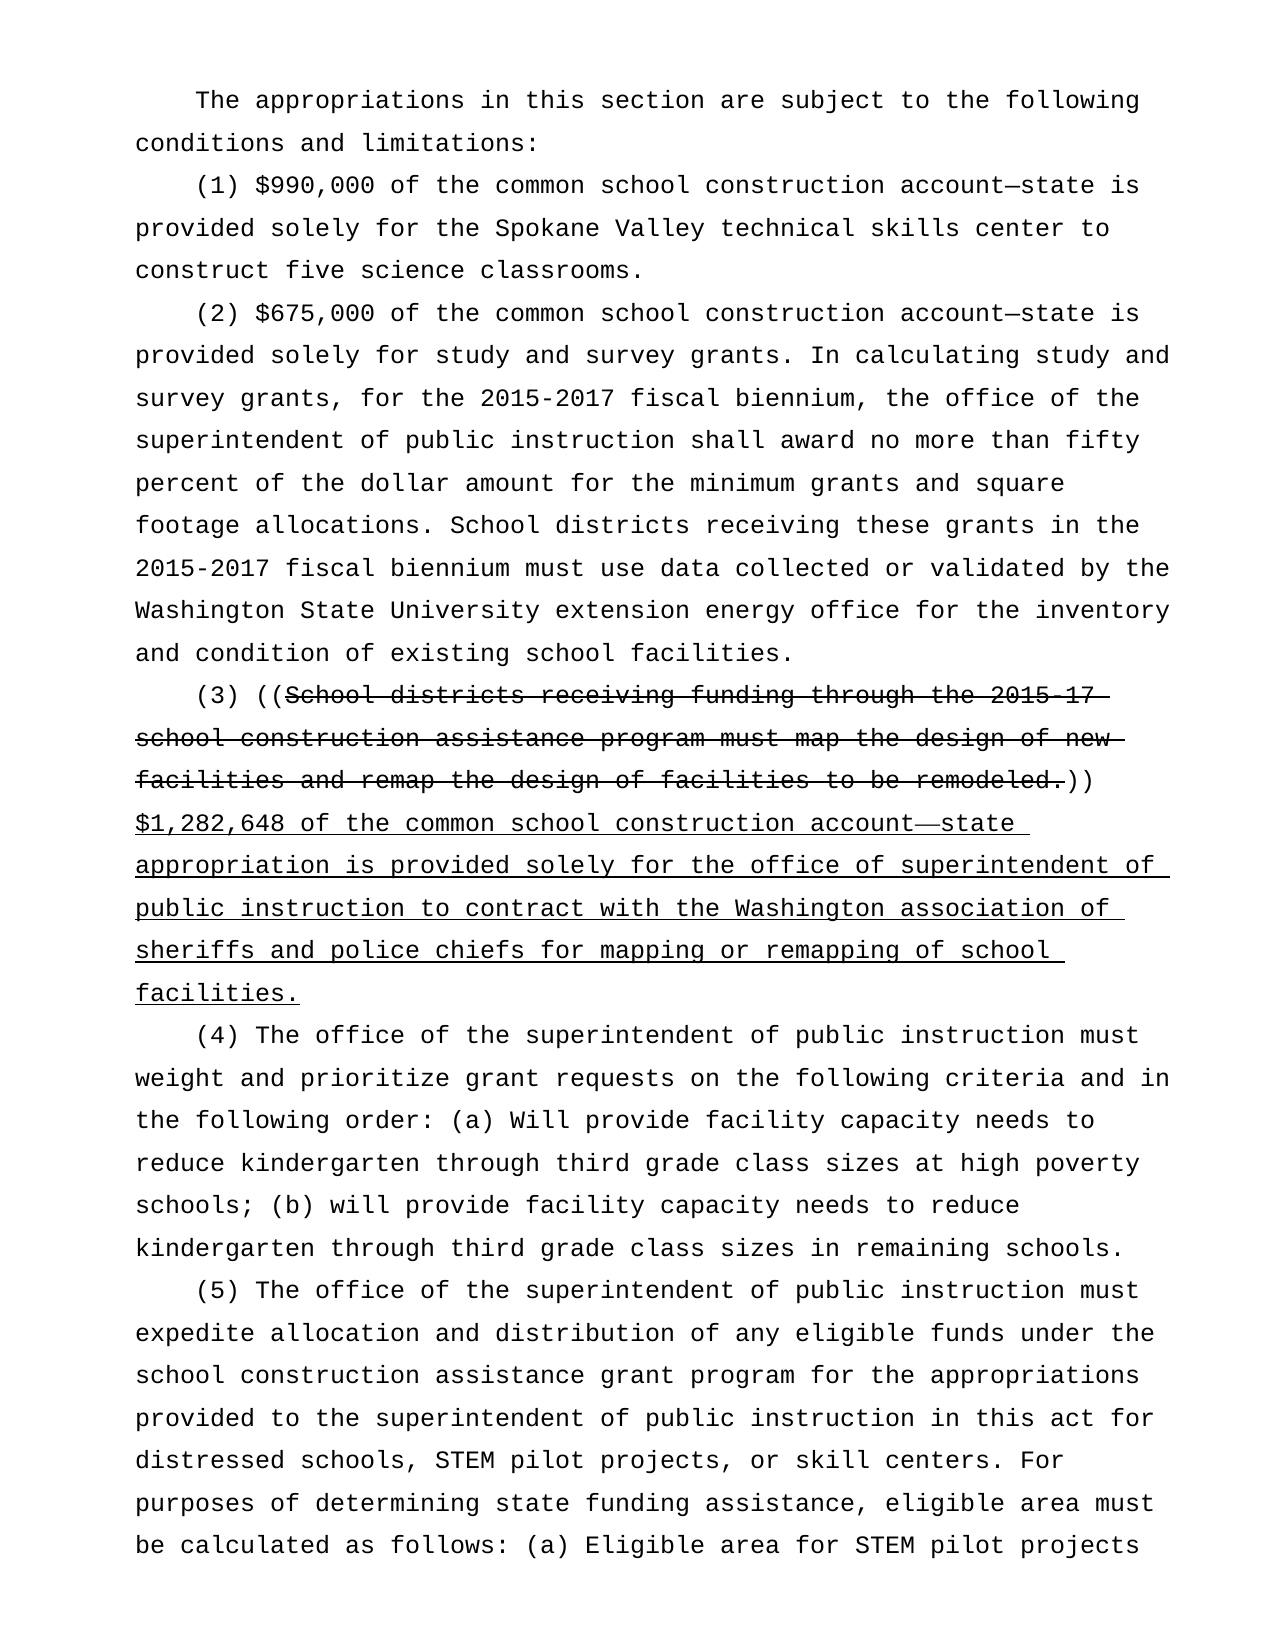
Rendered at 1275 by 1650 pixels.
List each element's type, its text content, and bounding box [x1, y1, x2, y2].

text (3) ((School districts receiving funding through the 2015-17 school construction assistance program must map the design of new facilities and remap the design of facilities to be remodeled.)) $1,282,648 of the common school construction account—state appropriation is provided solely for the office of superintendent of public instruction to contract with the Washington association of sheriffs and police chiefs for mapping or remapping of school facilities. [135, 670, 1170, 876]
text (3) ((School districts receiving funding through the 2015-17 school construction assistance program must map the design of new facilities and remap the design of facilities to be remodeled.)) $1,282,648 of the common school construction account—state appropriation is provided solely for the office of superintendent of public instruction to contract with the Washington association of sheriffs and police chiefs for mapping or remapping of school facilities. [135, 878, 1170, 1010]
text (1) $990,000 of the common school construction account—state is provided solely for the Spokane Valley technical skills center to construct five science classrooms. [135, 160, 1170, 287]
text The appropriations in this section are subject to the following conditions and limitations: [135, 75, 1170, 160]
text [135, 1265, 1170, 1562]
text (4) The office of the superintendent of public instruction must weight and prioritize grant requests on the following criteria and in the following order: (a) Will provide facility capacity needs to reduce kindergarten through third grade class sizes at high poverty schools; (b) will provide facility capacity needs to reduce kindergarten through third grade class sizes in remaining schools. [135, 1010, 1170, 1265]
text (2) $675,000 of the common school construction account—state is provided solely for study and survey grants. In calculating study and survey grants, for the 2015-2017 fiscal biennium, the office of the superintendent of public instruction shall award no more than fifty percent of the dollar amount for the minimum grants and square footage allocations. School districts receiving these grants in the 2015-2017 fiscal biennium must use data collected or validated by the Washington State University extension energy office for the inventory and condition of existing school facilities. [135, 287, 1170, 670]
